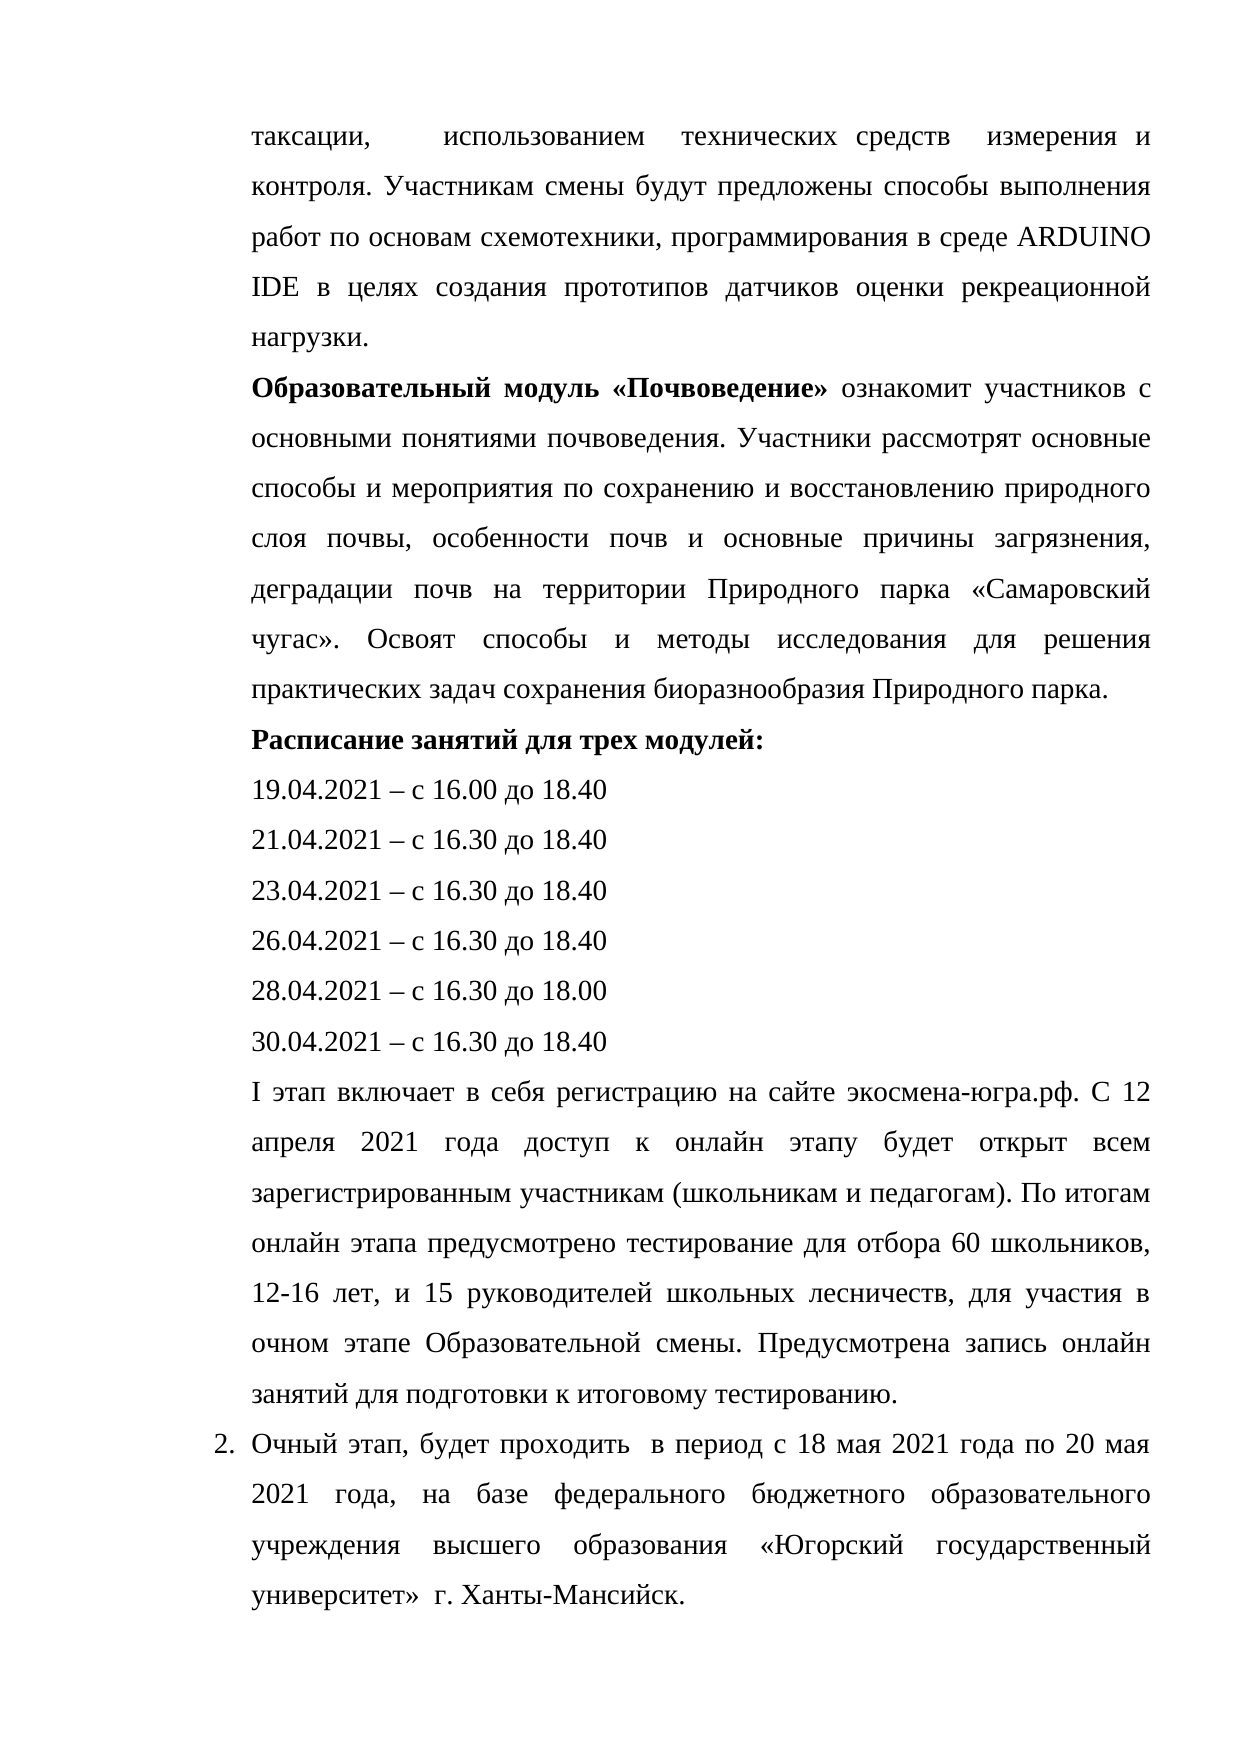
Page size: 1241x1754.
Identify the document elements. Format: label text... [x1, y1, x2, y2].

list Образовательный модуль «Почвоведение» ознакомит участников с основными понятиями почвоведения. Участники рассмотрят основные способы и мероприятия по сохранению и восстановлению природного слоя почвы, особенности почв и основные причины загрязнения, деградации почв на территории Природного парка «Самаровский чугас». Освоят способы и методы исследования для решения практических задач сохранения биоразнообразия Природного парка. [251, 370, 1152, 705]
list 23.04.2021 – с 16.30 до 18.40 [251, 873, 1152, 906]
list Очный этап, будет проходить в период с 18 мая 2021 года по 20 мая 2021 года, на базе федерального бюджетного образовательного учреждения высшего образования «Югорский государственный университет» г. Ханты-Мансийск. [213, 1426, 1152, 1611]
list Расписание занятий для трех модулей: [251, 722, 1152, 755]
list 30.04.2021 – с 16.30 до 18.40 [251, 1024, 1152, 1057]
list 19.04.2021 – с 16.00 до 18.40 [251, 772, 1152, 806]
list 26.04.2021 – с 16.30 до 18.40 [251, 923, 1152, 957]
list I этап включает в себя регистрацию на сайте экосмена-югра.рф. С 12 апреля 2021 года доступ к онлайн этапу будет открыт всем зарегистрированным участникам (школьникам и педагогам). По итогам онлайн этапа предусмотрено тестирование для отбора 60 школьников, 12-16 лет, и 15 руководителей школьных лесничеств, для участия в очном этапе Образовательной смены. Предусмотрена запись онлайн занятий для подготовки к итоговому тестированию. [251, 1074, 1152, 1409]
list 21.04.2021 – с 16.30 до 18.40 [251, 822, 1152, 856]
list 28.04.2021 – с 16.30 до 18.00 [251, 973, 1152, 1007]
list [251, 118, 1152, 353]
